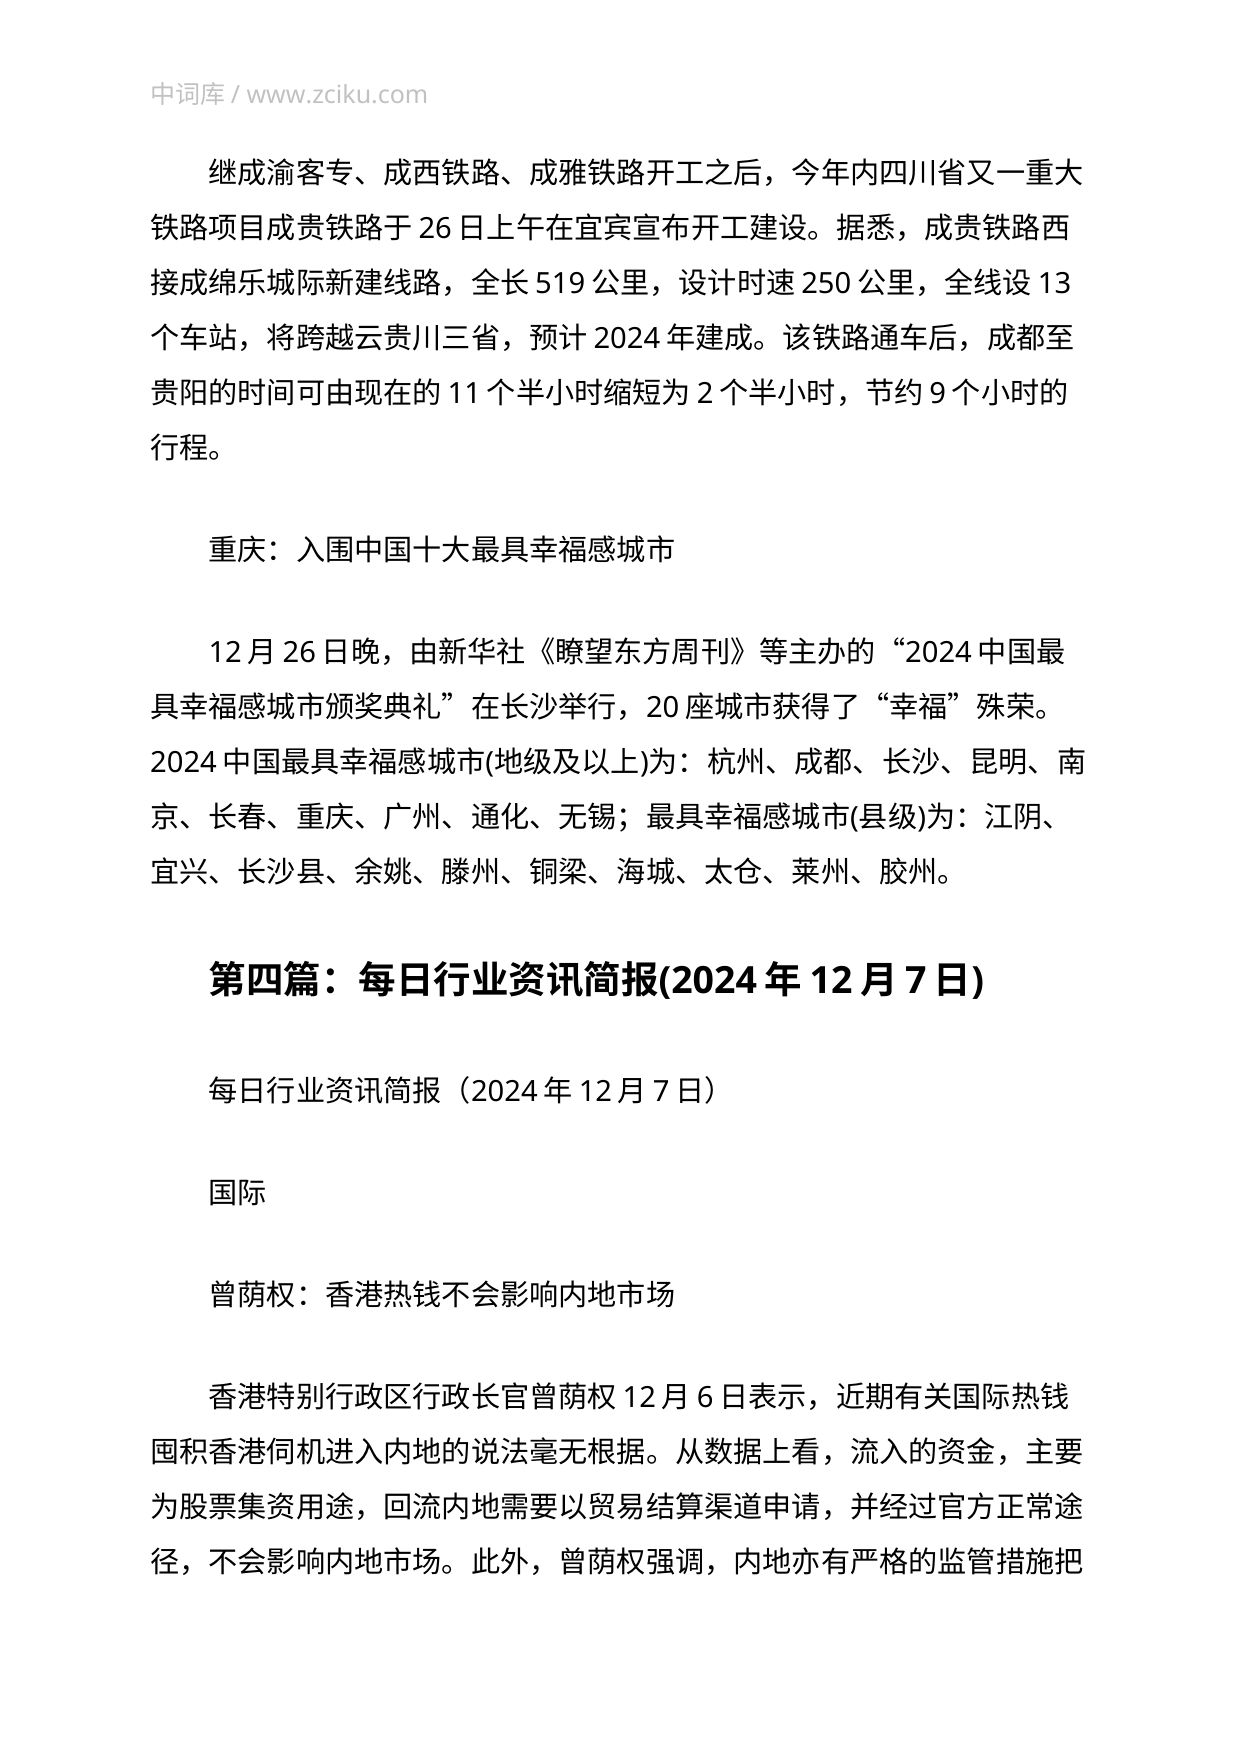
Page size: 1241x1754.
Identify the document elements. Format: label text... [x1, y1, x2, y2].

text 国际 [150, 1170, 1090, 1212]
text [150, 1373, 1090, 1580]
text 12月26日晚，由新华社《瞭望东方周刊》等主办的“2024中国最具幸福感城市颁奖典礼”在长沙举行，20座城市获得了“幸福”殊荣。2024中国最具幸福感城市(地级及以上)为：杭州、成都、长沙、昆明、南京、长春、重庆、广州、通化、无锡；最具幸福感城市(县级)为：江阴、宜兴、长沙县、余姚、滕州、铜梁、海城、太仓、莱州、胶州。 [150, 628, 1090, 891]
text 第四篇：每日行业资讯简报(2024年12月7日) [150, 950, 1090, 1005]
text 继成渝客专、成西铁路、成雅铁路开工之后，今年内四川省又一重大铁路项目成贵铁路于26日上午在宜宾宣布开工建设。据悉，成贵铁路西接成绵乐城际新建线路，全长519公里，设计时速250公里，全线设13个车站，将跨越云贵川三省，预计2024年建成。该铁路通车后，成都至贵阳的时间可由现在的11个半小时缩短为2个半小时，节约9个小时的行程。 [150, 150, 1090, 467]
text 每日行业资讯简报（2024年12月7日） [150, 1068, 1090, 1110]
text 曾荫权：香港热钱不会影响内地市场 [150, 1272, 1090, 1314]
text 重庆：入围中国十大最具幸福感城市 [150, 527, 1090, 569]
